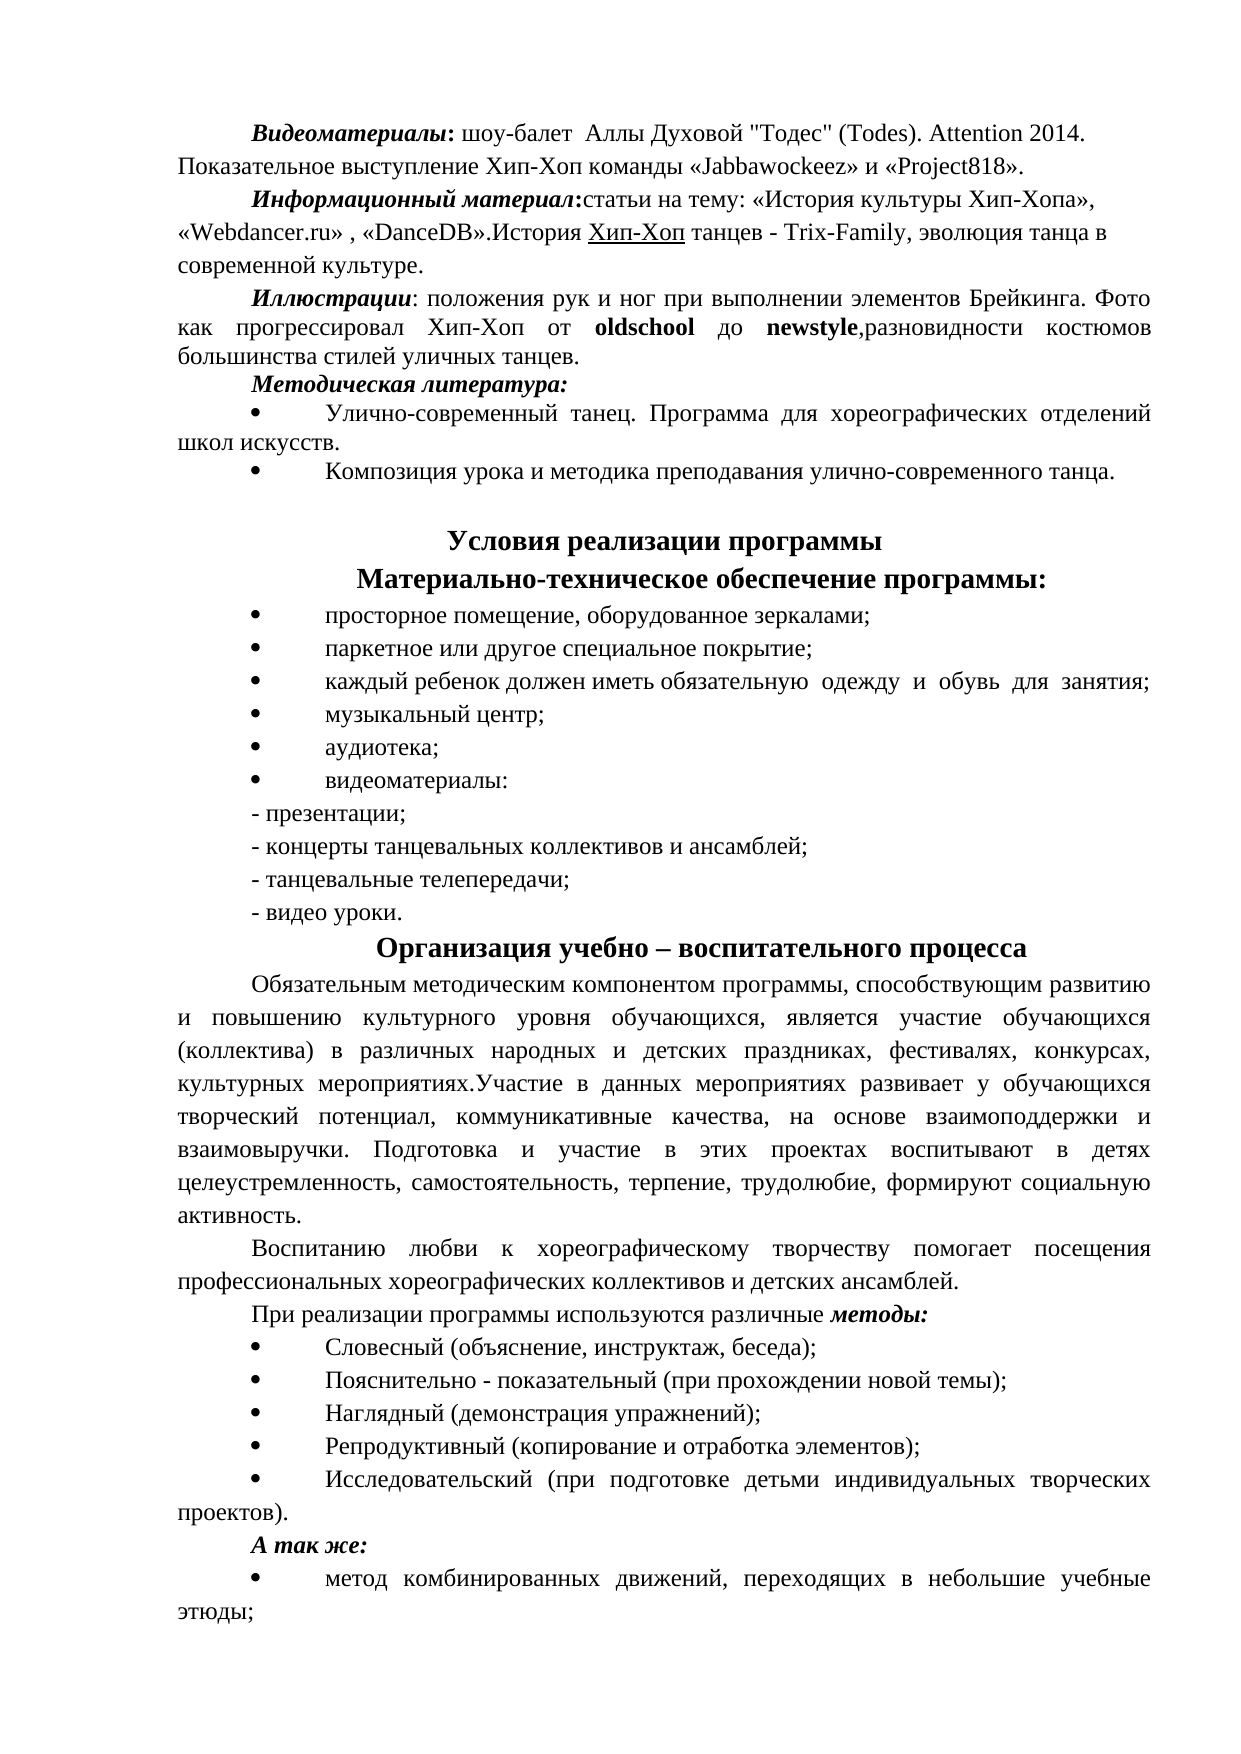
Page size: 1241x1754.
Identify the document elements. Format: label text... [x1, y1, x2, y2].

list аудиотека; [177, 732, 1152, 761]
text Методическая литература: [177, 369, 1152, 398]
text При реализации программы используются различные методы: [177, 1299, 1152, 1328]
list Наглядный (демонстрация упражнений); [177, 1398, 1152, 1427]
text Иллюстрации: положения рук и ног при выполнении элементов Брейкинга. Фото как прогрессировал Хип-Хоп от oldschool до newstyle,разновидности костюмов большинства стилей уличных танцев. [177, 283, 1152, 369]
list А так же: [251, 1530, 1152, 1559]
list метод комбинированных движений, переходящих в небольшие учебные этюды; [177, 1563, 1152, 1625]
list Воспитанию любви к хореографическому творчеству помогает посещения профессиональных хореографических коллективов и детских ансамблей. [177, 1233, 1152, 1295]
list - презентации; [251, 798, 1152, 827]
list музыкальный центр; [177, 699, 1152, 728]
list Материально-техническое обеспечение программы: [252, 562, 1152, 595]
list видеоматериалы: [177, 765, 1152, 794]
list - танцевальные телепередачи; [251, 864, 1152, 893]
subtitle Видеоматериалы: шоу-балет Аллы Духовой "Тодес" (Todes). Attention 2014. Показательное выступление Хип-Хоп команды «Jabbawockeez» и «Project818». [177, 118, 1152, 180]
list Обязательным методическим компонентом программы, способствующим развитию и повышению культурного уровня обучающихся, является участие обучающихся (коллектива) в различных народных и детских праздниках, фестивалях, конкурсах, культурных мероприятиях.Участие в данных мероприятиях развивает у обучающихся творческий потенциал, коммуникативные качества, на основе взаимоподдержки и взаимовыручки. Подготовка и участие в этих проектах воспитывают в детях целеустремленность, самостоятельность, терпение, трудолюбие, формируют социальную активность. [177, 969, 1152, 1229]
list просторное помещение, оборудованное зеркалами; [177, 600, 1152, 629]
list Композиция урока и методика преподавания улично-современного танца. [177, 456, 1152, 484]
list каждый ребенок должен иметь обязательную одежду и обувь для занятия; [177, 666, 1152, 695]
list Словесный (объяснение, инструктаж, беседа); [177, 1332, 1152, 1361]
list Условия реализации программы [177, 523, 1152, 557]
list Пояснительно - показательный (при прохождении новой темы); [177, 1365, 1152, 1394]
list Репродуктивный (копирование и отработка элементов); [177, 1431, 1152, 1460]
list паркетное или другое специальное покрытие; [177, 633, 1152, 662]
list Организация учебно – воспитательного процесса [251, 930, 1152, 964]
list - видео уроки. [251, 897, 1152, 926]
list - концерты танцевальных коллективов и ансамблей; [251, 831, 1152, 860]
list Исследовательский (при подготовке детьми индивидуальных творческих проектов). [177, 1464, 1152, 1526]
subtitle Информационный материал:статьи на тему: «История культуры Хип-Хопа», «Webdancer.ru» , «DanceDB».История Хип-Хоп танцев - Trix-Family, эволюция танца в современной культуре. [177, 184, 1152, 279]
list Улично-современный танец. Программа для хореографических отделений школ искусств. [177, 398, 1152, 456]
